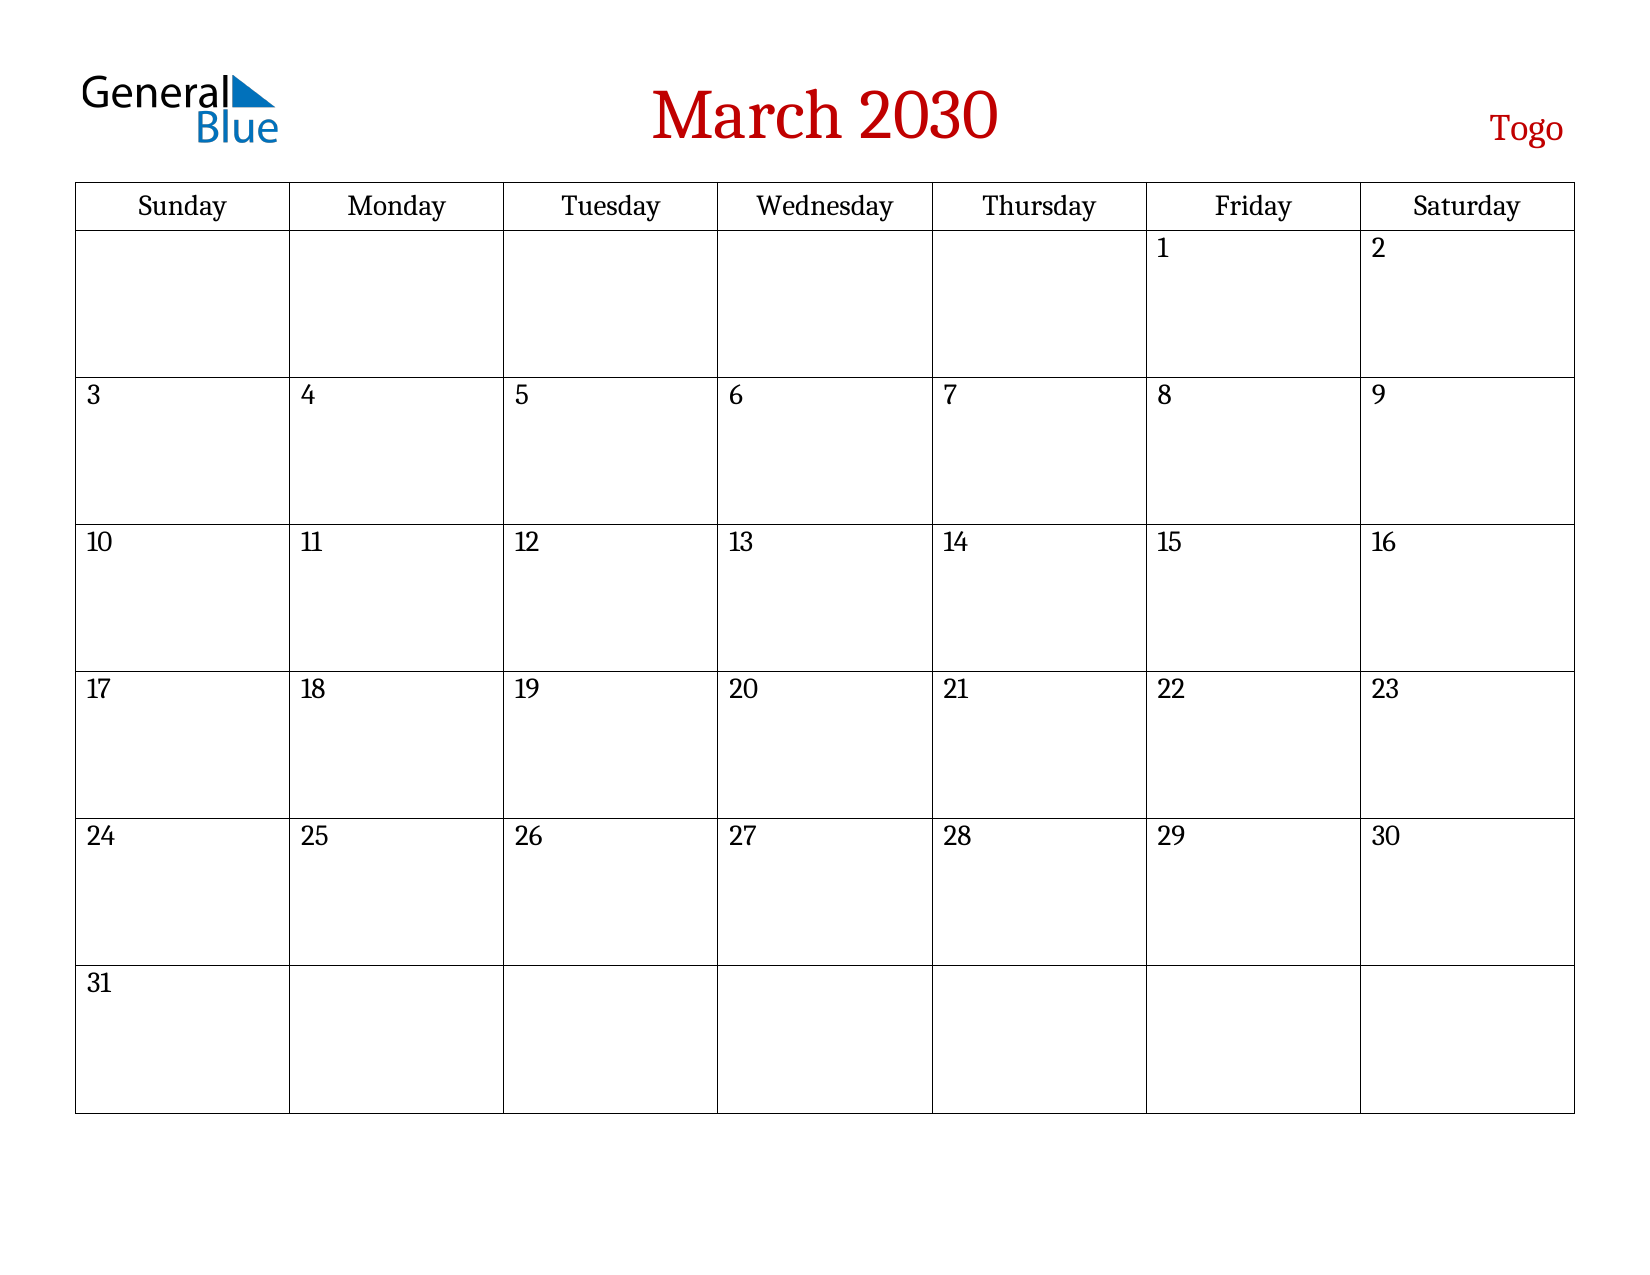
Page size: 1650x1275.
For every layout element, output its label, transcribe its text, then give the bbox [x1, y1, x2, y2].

table_cell Sunday [76, 183, 289, 230]
picture [82, 75, 278, 143]
table_cell [718, 231, 932, 264]
table_cell [76, 412, 289, 524]
table_cell Wednesday [718, 183, 932, 230]
table_cell [718, 265, 932, 377]
table_cell 17 [76, 672, 289, 706]
table_cell [1147, 412, 1360, 524]
table_cell [1147, 1000, 1360, 1112]
table_cell [933, 231, 1146, 264]
table_cell [290, 853, 503, 965]
table_cell [504, 966, 717, 1000]
table_cell [933, 559, 1146, 671]
table_cell 15 [1147, 525, 1360, 559]
table_cell [290, 231, 503, 264]
table_cell [718, 412, 932, 524]
table_cell [1361, 559, 1574, 671]
table_cell 16 [1361, 525, 1574, 559]
table_cell [1361, 706, 1574, 818]
table_cell [933, 706, 1146, 818]
table_cell 18 [290, 672, 503, 706]
table_cell [76, 706, 289, 818]
table_cell [718, 1000, 932, 1112]
table_cell [504, 231, 717, 264]
table_cell [76, 231, 289, 264]
table_header [76, 75, 503, 182]
table_cell [290, 706, 503, 818]
table_cell Thursday [933, 183, 1146, 230]
table_cell [504, 706, 717, 818]
table_cell [1147, 966, 1360, 1000]
table_cell [933, 853, 1146, 965]
table_cell [1147, 265, 1360, 377]
table_cell 4 [290, 378, 503, 412]
table_cell 27 [718, 819, 932, 853]
table_cell [290, 559, 503, 671]
table_cell Saturday [1361, 183, 1574, 230]
table_cell 25 [290, 819, 503, 853]
table_cell 31 [76, 966, 289, 1000]
table_cell 23 [1361, 672, 1574, 706]
table_cell 14 [933, 525, 1146, 559]
table_cell [1147, 706, 1360, 818]
table_cell 10 [76, 525, 289, 559]
table_cell 9 [1361, 378, 1574, 412]
table_cell 6 [718, 378, 932, 412]
table_cell 12 [504, 525, 717, 559]
table_cell [1361, 265, 1574, 377]
table_cell [504, 1000, 717, 1112]
table_cell 1 [1147, 231, 1360, 264]
table_cell 30 [1361, 819, 1574, 853]
table_cell 7 [933, 378, 1146, 412]
table_cell [933, 966, 1146, 1000]
table_cell [76, 1000, 289, 1112]
table_cell [290, 265, 503, 377]
table_cell [1147, 853, 1360, 965]
table_cell [1147, 559, 1360, 671]
table_cell 29 [1147, 819, 1360, 853]
table_header March 2030 [504, 75, 1146, 182]
table_cell [718, 966, 932, 1000]
table_cell 8 [1147, 378, 1360, 412]
table_cell Tuesday [504, 183, 717, 230]
table_cell [1361, 1000, 1574, 1112]
table_cell Monday [290, 183, 503, 230]
table_cell [1361, 412, 1574, 524]
table_cell 21 [933, 672, 1146, 706]
table_cell [290, 1000, 503, 1112]
table_cell 24 [76, 819, 289, 853]
table_cell [504, 412, 717, 524]
table_cell [76, 853, 289, 965]
table_cell [76, 559, 289, 671]
table_cell [504, 559, 717, 671]
table_cell 2 [1361, 231, 1574, 264]
table_cell [718, 706, 932, 818]
table_cell [290, 412, 503, 524]
table_cell 22 [1147, 672, 1360, 706]
table_cell [504, 853, 717, 965]
table_cell [1361, 966, 1574, 1000]
table_header Togo [1146, 75, 1574, 182]
table_cell 5 [504, 378, 717, 412]
table_cell [718, 853, 932, 965]
table_cell 20 [718, 672, 932, 706]
table_cell 3 [76, 378, 289, 412]
table_cell 13 [718, 525, 932, 559]
table_cell 11 [290, 525, 503, 559]
table_cell [933, 265, 1146, 377]
table_cell 19 [504, 672, 717, 706]
table_cell [290, 966, 503, 1000]
table_cell [1361, 853, 1574, 965]
table_cell [933, 1000, 1146, 1112]
table_cell 26 [504, 819, 717, 853]
table_cell [933, 412, 1146, 524]
table_cell [76, 265, 289, 377]
table_cell [504, 265, 717, 377]
table_cell Friday [1147, 183, 1360, 230]
table_cell [718, 559, 932, 671]
table_cell 28 [933, 819, 1146, 853]
